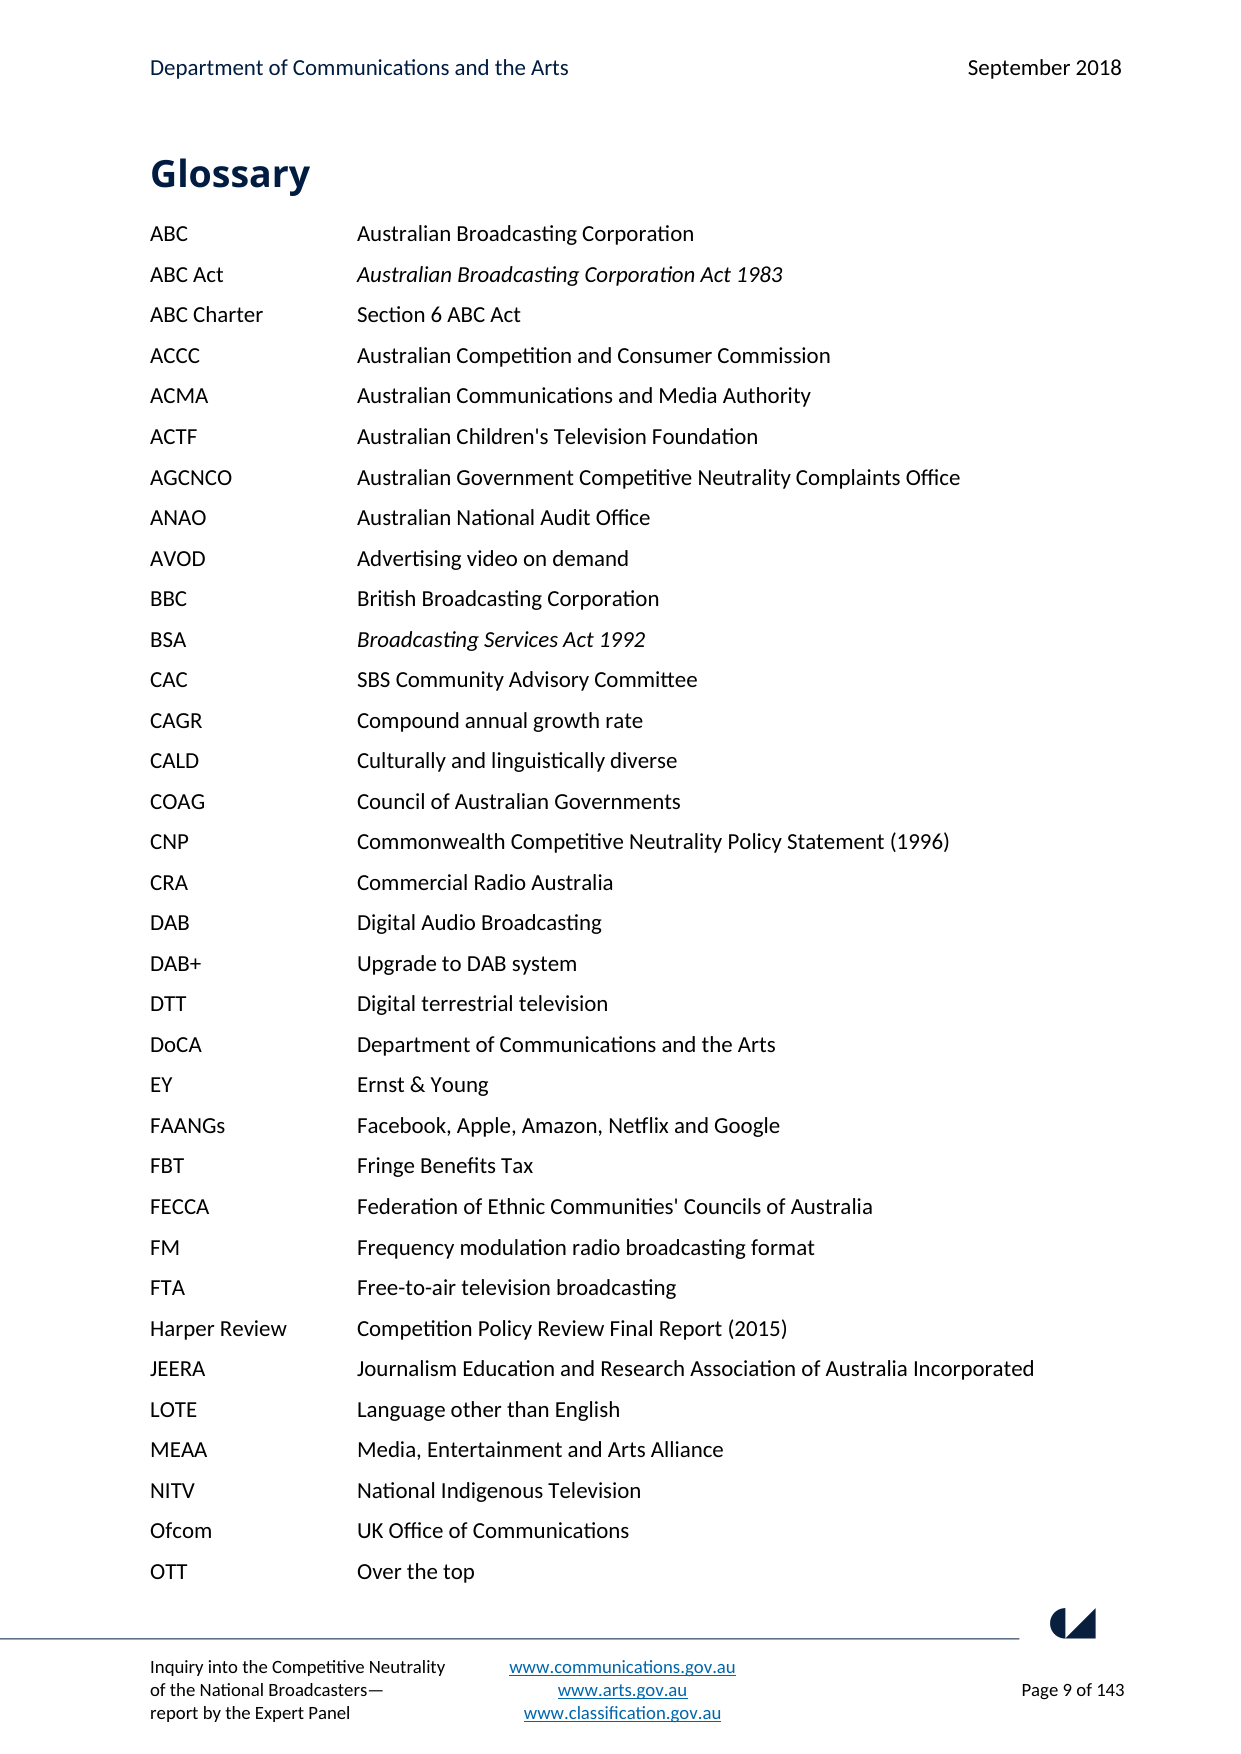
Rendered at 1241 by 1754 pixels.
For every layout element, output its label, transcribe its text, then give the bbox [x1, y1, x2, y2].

text JEERA Journalism Education and Research Association of Australia Incorporated [150, 1354, 1122, 1382]
text DAB Digital Audio Broadcasting [150, 908, 1122, 936]
text CAGR Compound annual growth rate [150, 706, 1122, 734]
text DTT Digital terrestrial television [150, 989, 1122, 1017]
text AVOD Advertising video on demand [150, 544, 1122, 572]
text MEAA Media, Entertainment and Arts Alliance [150, 1435, 1122, 1463]
text AGCNCO Australian Government Competitive Neutrality Complaints Office [150, 463, 1122, 491]
text LOTE Language other than English [150, 1395, 1122, 1423]
subtitle Glossary [150, 148, 1122, 199]
text ACCC Australian Competition and Consumer Commission [150, 341, 1122, 369]
text DoCA Department of Communications and the Arts [150, 1030, 1122, 1058]
text ABC Australian Broadcasting Corporation [150, 219, 1122, 248]
text BSA Broadcasting Services Act 1992 [150, 625, 1122, 653]
text ANAO Australian National Audit Office [150, 503, 1122, 531]
text Ofcom UK Office of Communications [150, 1516, 1122, 1544]
text FBT Fringe Benefits Tax [150, 1152, 1122, 1179]
text CNP Commonwealth Competitive Neutrality Policy Statement (1996) [150, 827, 1122, 855]
text BBC British Broadcasting Corporation [150, 584, 1122, 612]
text Harper Review Competition Policy Review Final Report (2015) [150, 1314, 1122, 1342]
text ABC Act Australian Broadcasting Corporation Act 1983 [150, 260, 1122, 288]
text NITV National Indigenous Television [150, 1476, 1122, 1504]
text DAB+ Upgrade to DAB system [150, 949, 1122, 977]
text ACTF Australian Children's Television Foundation [150, 422, 1122, 450]
text CALD Culturally and linguistically diverse [150, 746, 1122, 774]
text CAC SBS Community Advisory Committee [150, 665, 1122, 693]
text FECCA Federation of Ethnic Communities' Councils of Australia [150, 1192, 1122, 1220]
text CRA Commercial Radio Australia [150, 868, 1122, 896]
text FAANGs Facebook, Apple, Amazon, Netflix and Google [150, 1111, 1122, 1139]
text ABC Charter Section 6 ABC Act [150, 301, 1122, 329]
text FTA Free-to-air television broadcasting [150, 1273, 1122, 1301]
text FM Frequency modulation radio broadcasting format [150, 1233, 1122, 1261]
picture [0, 1590, 1241, 1656]
text EY Ernst & Young [150, 1071, 1122, 1098]
text OTT Over the top [150, 1557, 1122, 1585]
text ACMA Australian Communications and Media Authority [150, 382, 1122, 410]
text COAG Council of Australian Governments [150, 787, 1122, 815]
